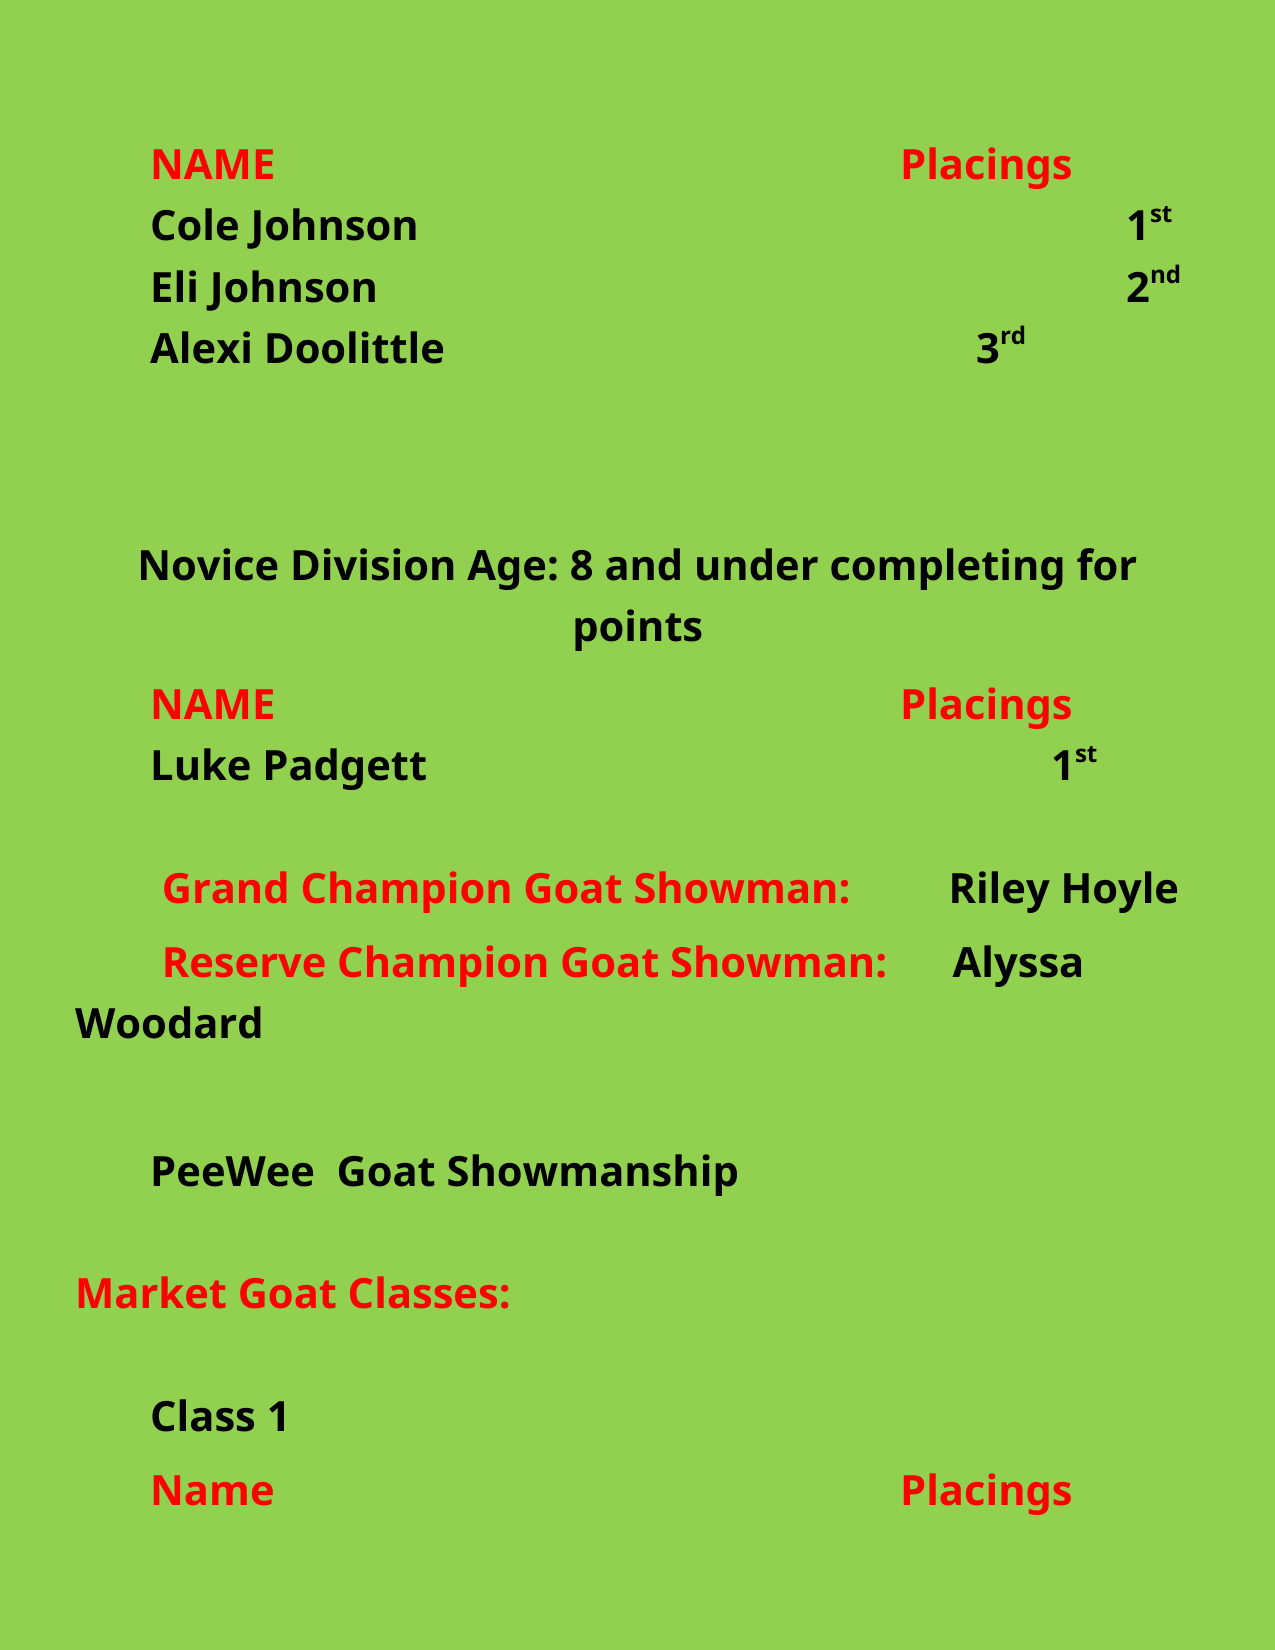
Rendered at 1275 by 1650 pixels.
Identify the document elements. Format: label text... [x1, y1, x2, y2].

text PeeWee Goat Showmanship [75, 1141, 1200, 1198]
text Name Placings [75, 1460, 1200, 1517]
text Eli Johnson 2nd [75, 257, 1200, 314]
text NAME Placings [75, 135, 1200, 192]
text Class 1 [75, 1387, 1200, 1443]
text Reserve Champion Goat Showman: Alyssa Woodard [75, 933, 1200, 1051]
text Luke Padgett 1st [75, 736, 1200, 793]
text Novice Division Age: 8 and under completing for points [75, 536, 1200, 654]
text Cole Johnson 1st [75, 196, 1200, 253]
text Grand Champion Goat Showman: Riley Hoyle [75, 859, 1200, 916]
text Alexi Doolittle 3rd [75, 319, 1200, 376]
text Market Goat Classes: [75, 1264, 1200, 1321]
text NAME Placings [75, 675, 1200, 732]
